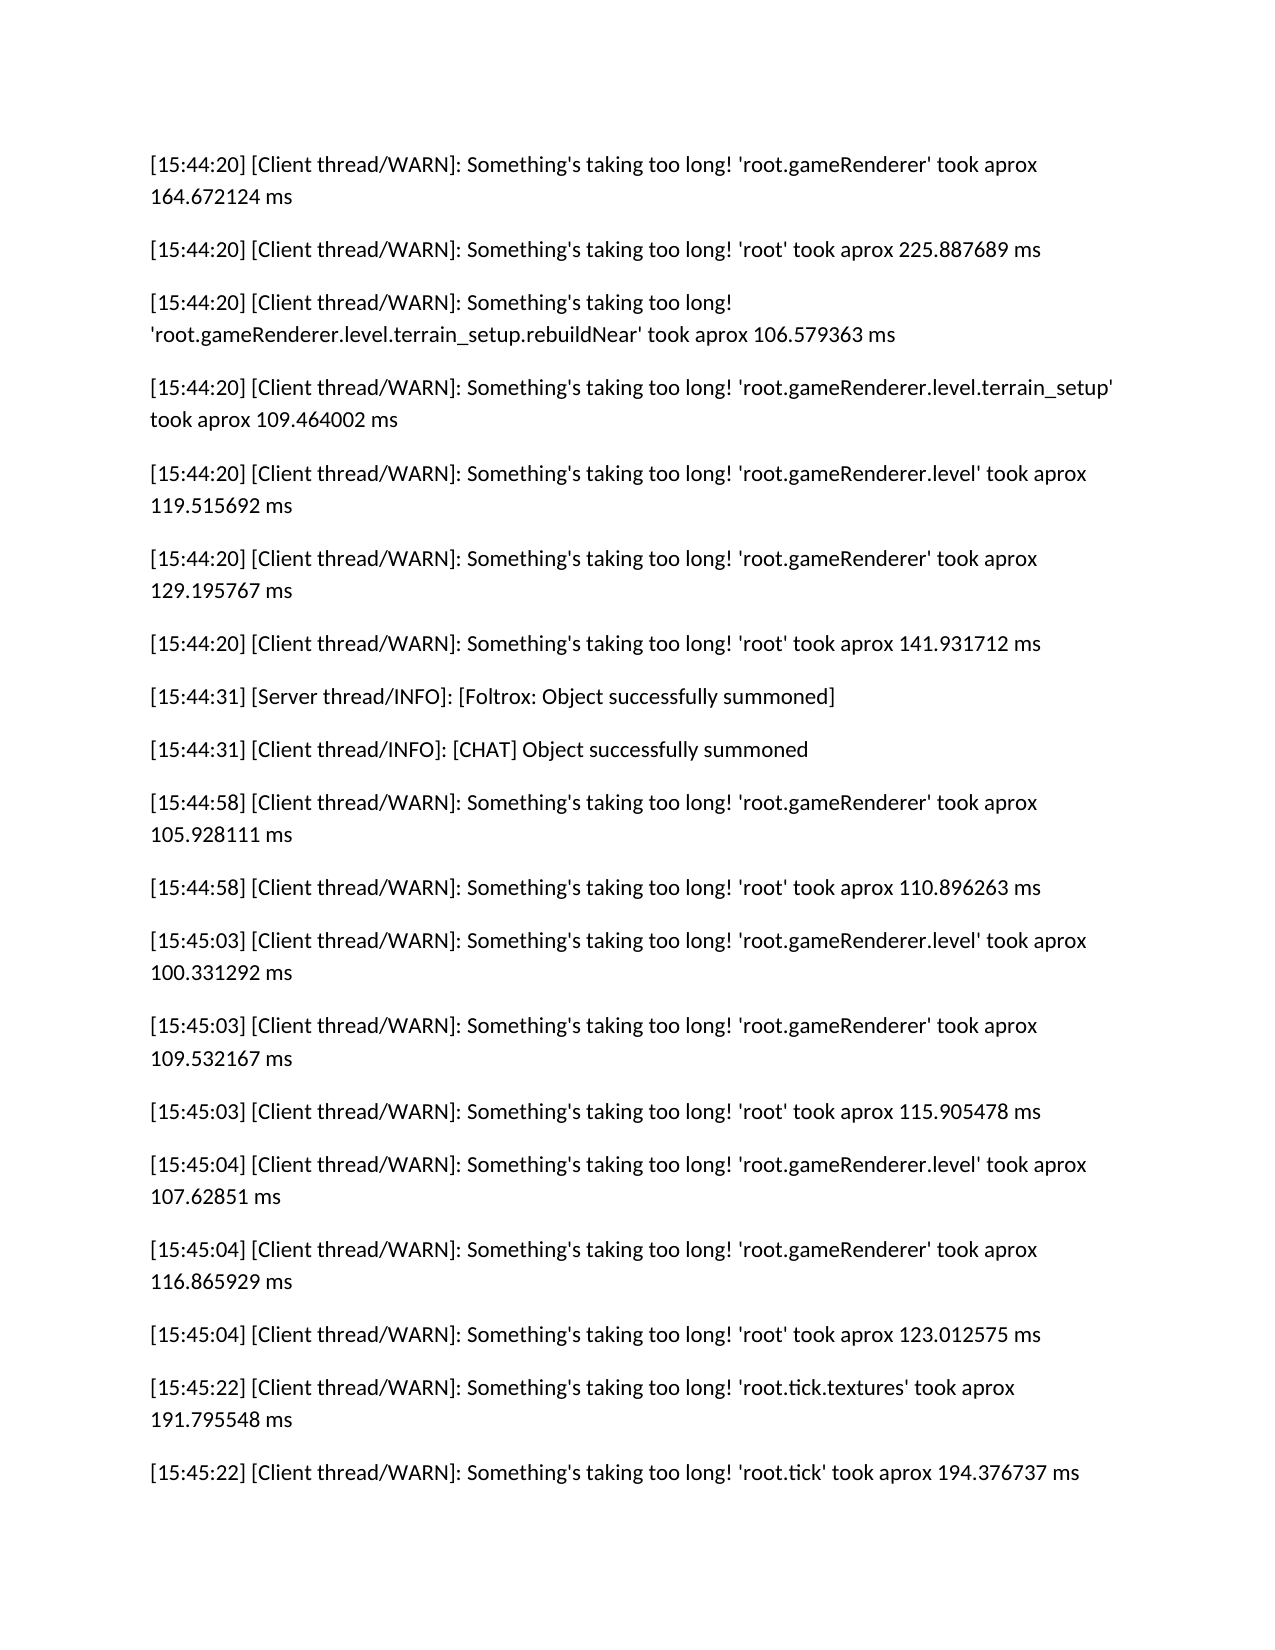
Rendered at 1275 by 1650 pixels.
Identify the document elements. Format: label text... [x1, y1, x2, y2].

text [15:44:31] [Client thread/INFO]: [CHAT] Object successfully summoned [150, 735, 1125, 763]
text [15:44:20] [Client thread/WARN]: Something's taking too long! 'root' took aprox 141.931712 ms [150, 629, 1125, 657]
text [15:45:03] [Client thread/WARN]: Something's taking too long! 'root.gameRenderer.level' took aprox 100.331292 ms [150, 926, 1125, 987]
text [15:45:03] [Client thread/WARN]: Something's taking too long! 'root.gameRenderer' took aprox 109.532167 ms [150, 1012, 1125, 1072]
text [15:44:58] [Client thread/WARN]: Something's taking too long! 'root' took aprox 110.896263 ms [150, 873, 1125, 901]
text [15:45:22] [Client thread/WARN]: Something's taking too long! 'root.tick.textures' took aprox 191.795548 ms [150, 1373, 1125, 1433]
text [15:45:04] [Client thread/WARN]: Something's taking too long! 'root.gameRenderer' took aprox 116.865929 ms [150, 1235, 1125, 1295]
text [15:45:04] [Client thread/WARN]: Something's taking too long! 'root' took aprox 123.012575 ms [150, 1320, 1125, 1348]
text [15:44:20] [Client thread/WARN]: Something's taking too long! 'root.gameRenderer.level.terrain_setup' took aprox 109.464002 ms [150, 373, 1125, 434]
text [15:44:20] [Client thread/WARN]: Something's taking too long! 'root.gameRenderer' took aprox 129.195767 ms [150, 544, 1125, 604]
text [15:44:20] [Client thread/WARN]: Something's taking too long! 'root.gameRenderer.level' took aprox 119.515692 ms [150, 459, 1125, 519]
text [15:44:31] [Server thread/INFO]: [Foltrox: Object successfully summoned] [150, 682, 1125, 710]
text [15:44:20] [Client thread/WARN]: Something's taking too long! 'root' took aprox 225.887689 ms [150, 235, 1125, 263]
text [15:45:03] [Client thread/WARN]: Something's taking too long! 'root' took aprox 115.905478 ms [150, 1097, 1125, 1125]
text [15:44:20] [Client thread/WARN]: Something's taking too long! 'root.gameRenderer' took aprox 164.672124 ms [150, 150, 1125, 210]
text [15:44:58] [Client thread/WARN]: Something's taking too long! 'root.gameRenderer' took aprox 105.928111 ms [150, 788, 1125, 848]
text [15:45:04] [Client thread/WARN]: Something's taking too long! 'root.gameRenderer.level' took aprox 107.62851 ms [150, 1150, 1125, 1210]
text [15:45:22] [Client thread/WARN]: Something's taking too long! 'root.tick' took aprox 194.376737 ms [150, 1458, 1125, 1486]
text [15:44:20] [Client thread/WARN]: Something's taking too long! 'root.gameRenderer.level.terrain_setup.rebuildNear' took aprox 106.579363 ms [150, 288, 1125, 348]
